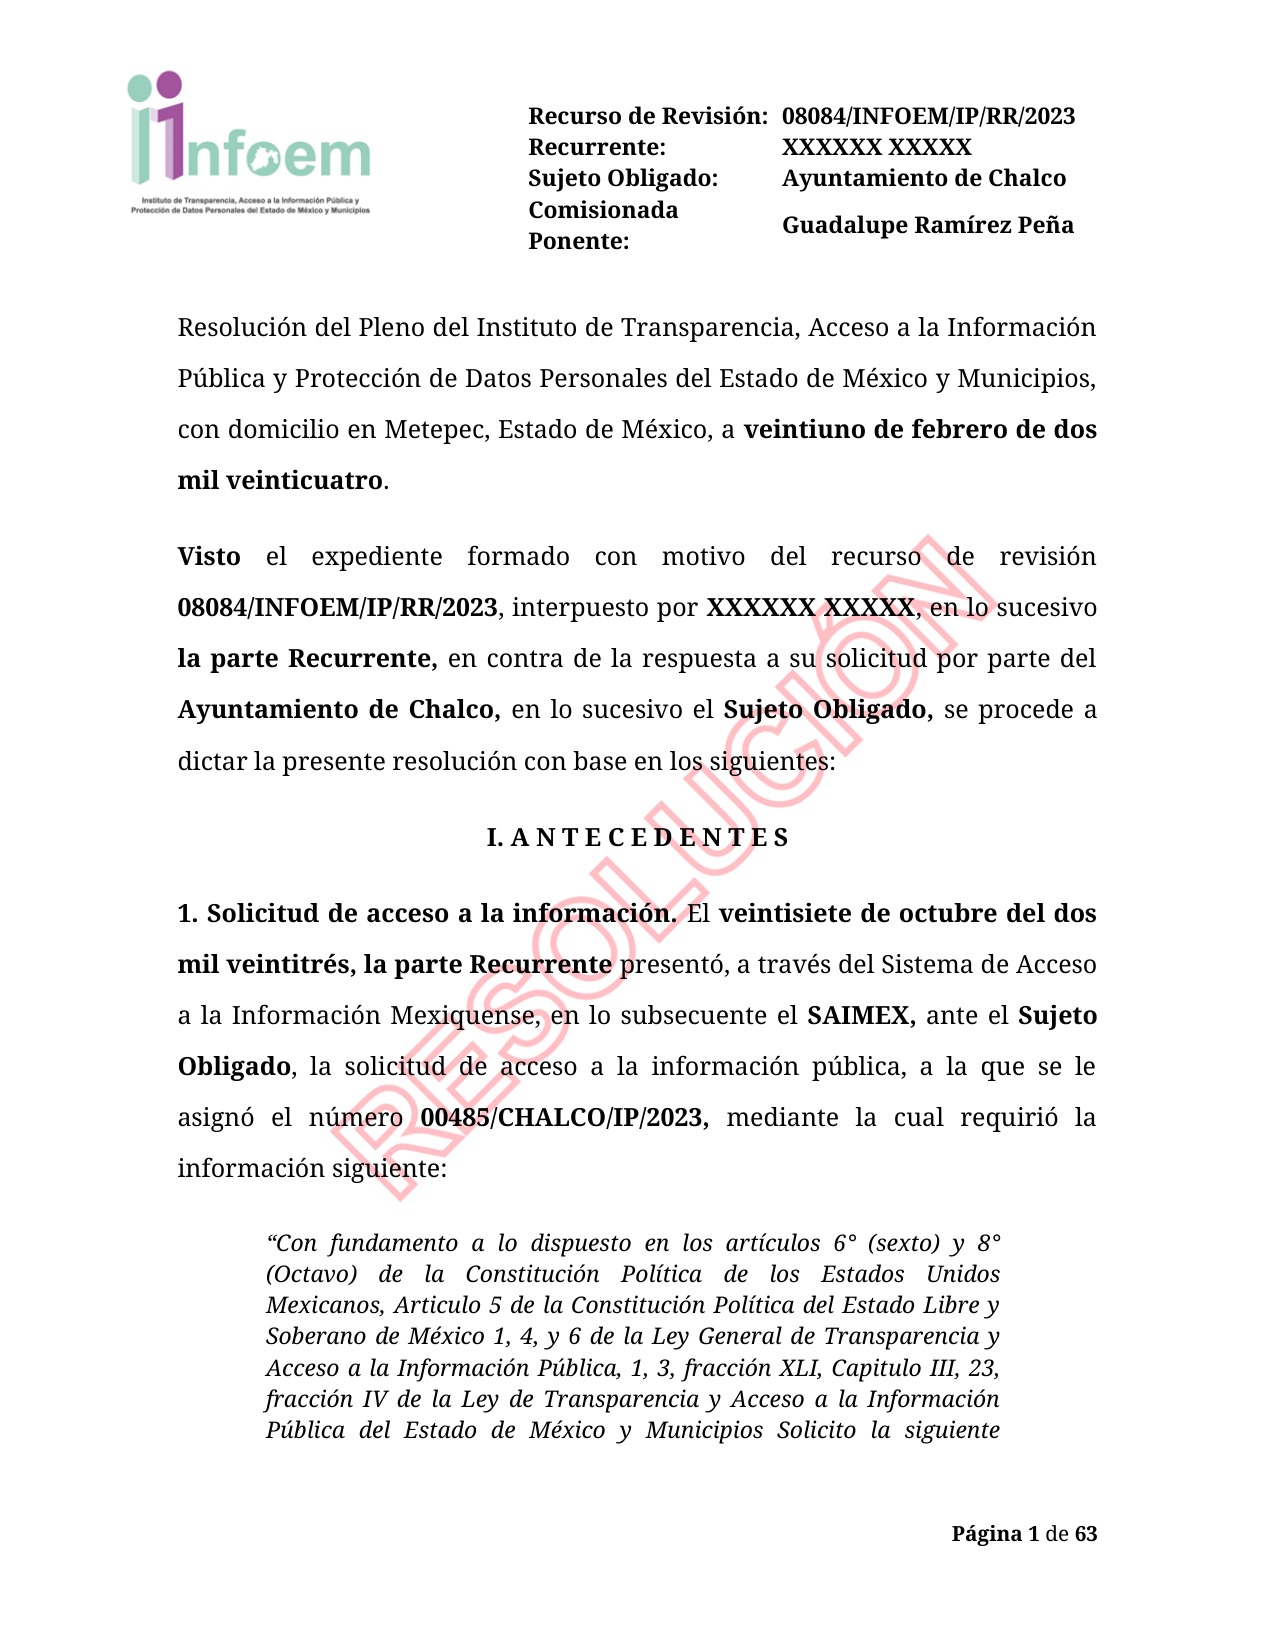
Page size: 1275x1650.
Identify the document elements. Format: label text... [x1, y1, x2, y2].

text Resolución del Pleno del Instituto de Transparencia, Acceso a la Información Pública y Protección de Datos Personales del Estado de México y Municipios, con domicilio en Metepec, Estado de México, a veintiuno de febrero de dos mil veinticuatro. [177, 310, 1098, 497]
text I. A N T E C E D E N T E S [177, 819, 1098, 853]
picture [7, 11, 1275, 1650]
text Visto el expediente formado con motivo del recurso de revisión 08084/INFOEM/IP/RR/2023, interpuesto por XXXXXX XXXXX, en lo sucesivo la parte Recurrente, en contra de la respuesta a su solicitud por parte del Ayuntamiento de Chalco, en lo sucesivo el Sujeto Obligado, se procede a dictar la presente resolución con base en los siguientes: [177, 539, 1098, 777]
text 1. Solicitud de acceso a la información. El veintisiete de octubre del dos mil veintitrés, la parte Recurrente presentó, a través del Sistema de Acceso a la Información Mexiquense, en lo subsecuente el SAIMEX, ante el Sujeto Obligado, la solicitud de acceso a la información pública, a la que se le asignó el número 00485/CHALCO/IP/2023, mediante la cual requirió la información siguiente: [177, 895, 1098, 1184]
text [266, 1227, 1004, 1445]
